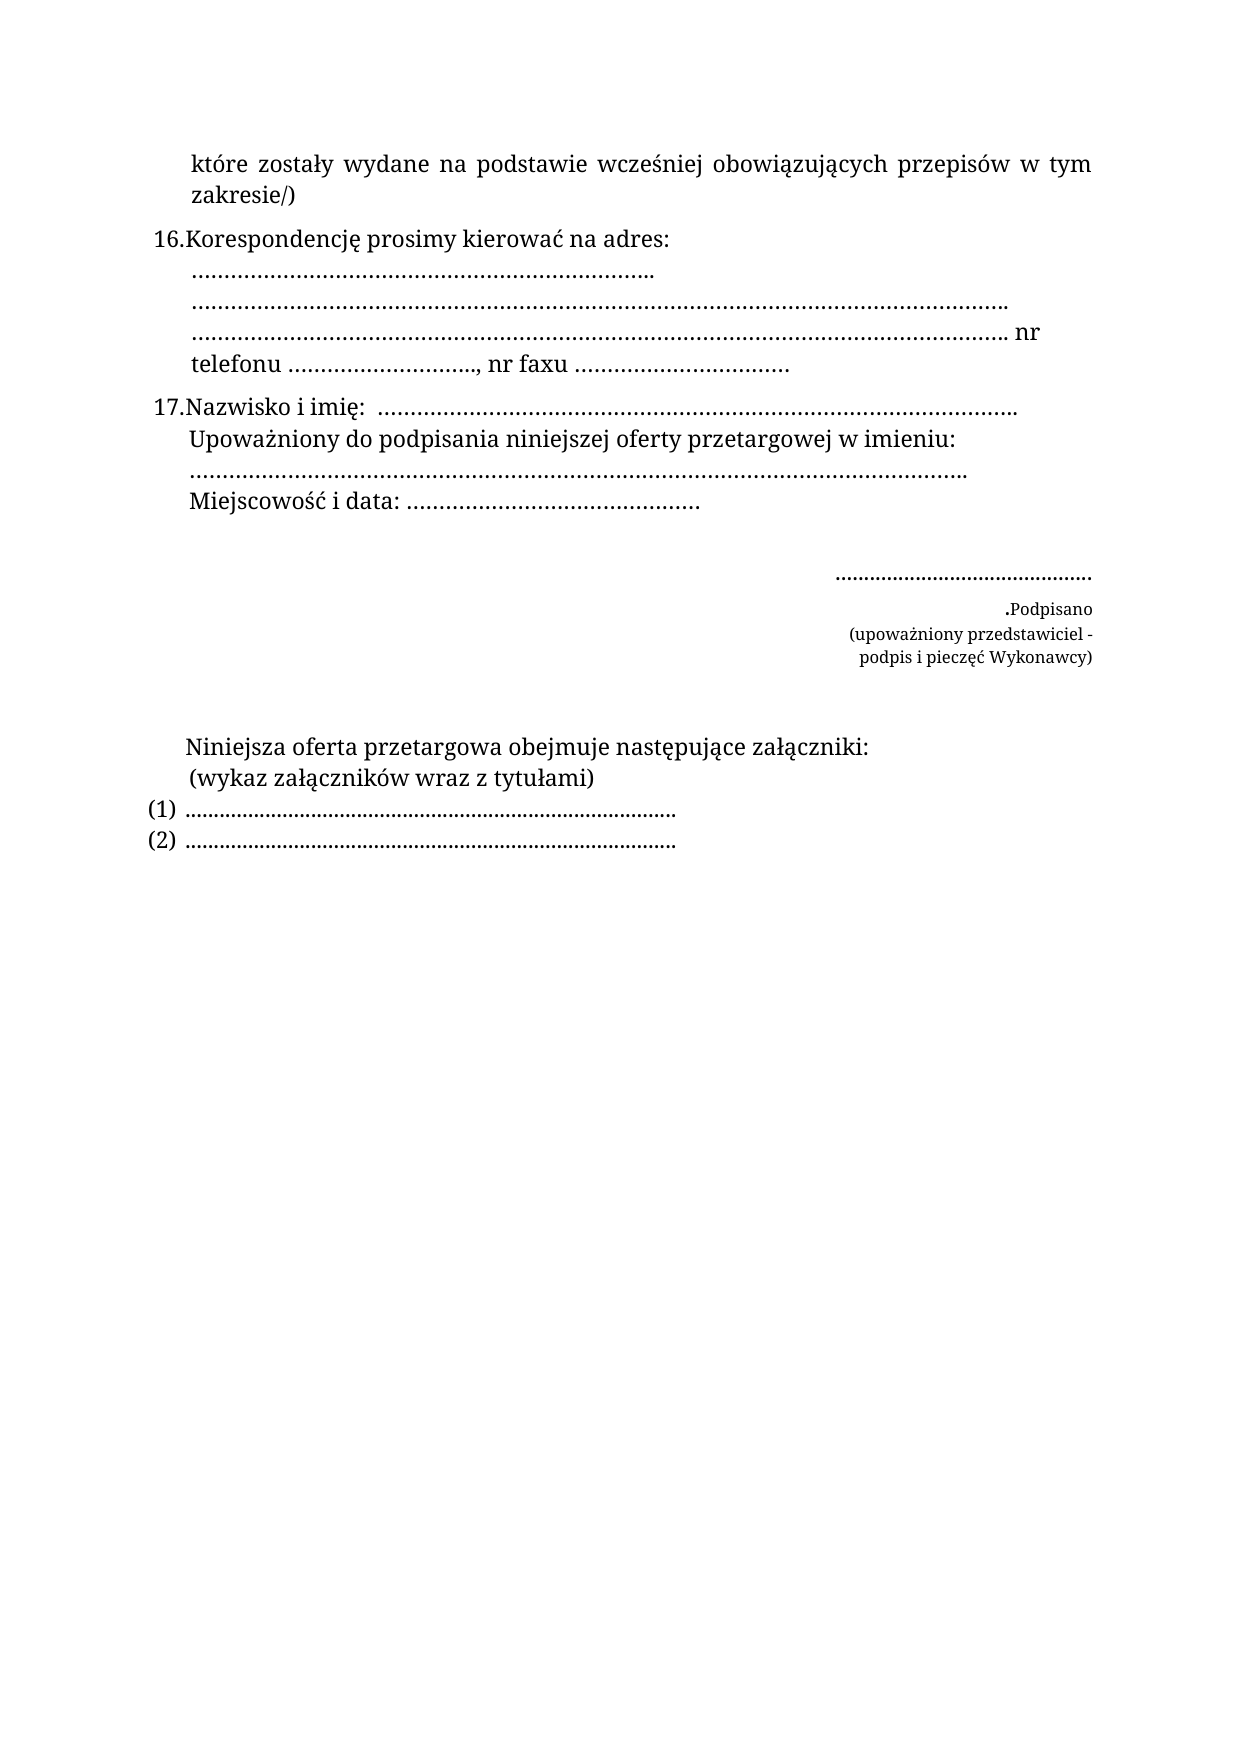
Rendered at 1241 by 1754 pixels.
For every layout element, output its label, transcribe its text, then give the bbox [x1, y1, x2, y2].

list ...................................................................................... [148, 824, 1093, 856]
text Miejscowość i data: ……………………………………… [189, 485, 1093, 516]
text Upoważniony do podpisania niniejszej oferty przetargowej w imieniu: [189, 423, 1093, 454]
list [153, 148, 1093, 210]
text podpis i pieczęć Wykonawcy) [189, 645, 1093, 668]
list Nazwisko i imię: …………………………………………………………………………………….. [153, 391, 1093, 423]
list Korespondencję prosimy kierować na adres: …………………………………………………………….. …………………………………………………………………………………………………………….. …………………………………………………………………………………………………………….. nr telefonu ……………………….., nr faxu …………………………… [153, 223, 1093, 379]
text ..............................................Podpisano [189, 552, 1093, 623]
list ...................................................................................... [148, 793, 1093, 824]
text ……………………………………………………………………………………………………….. [189, 454, 1093, 485]
text Niniejsza oferta przetargowa obejmuje następujące załączniki: [185, 731, 1093, 762]
text (wykaz załączników wraz z tytułami) [189, 762, 1093, 793]
text (upoważniony przedstawiciel - [189, 623, 1093, 645]
